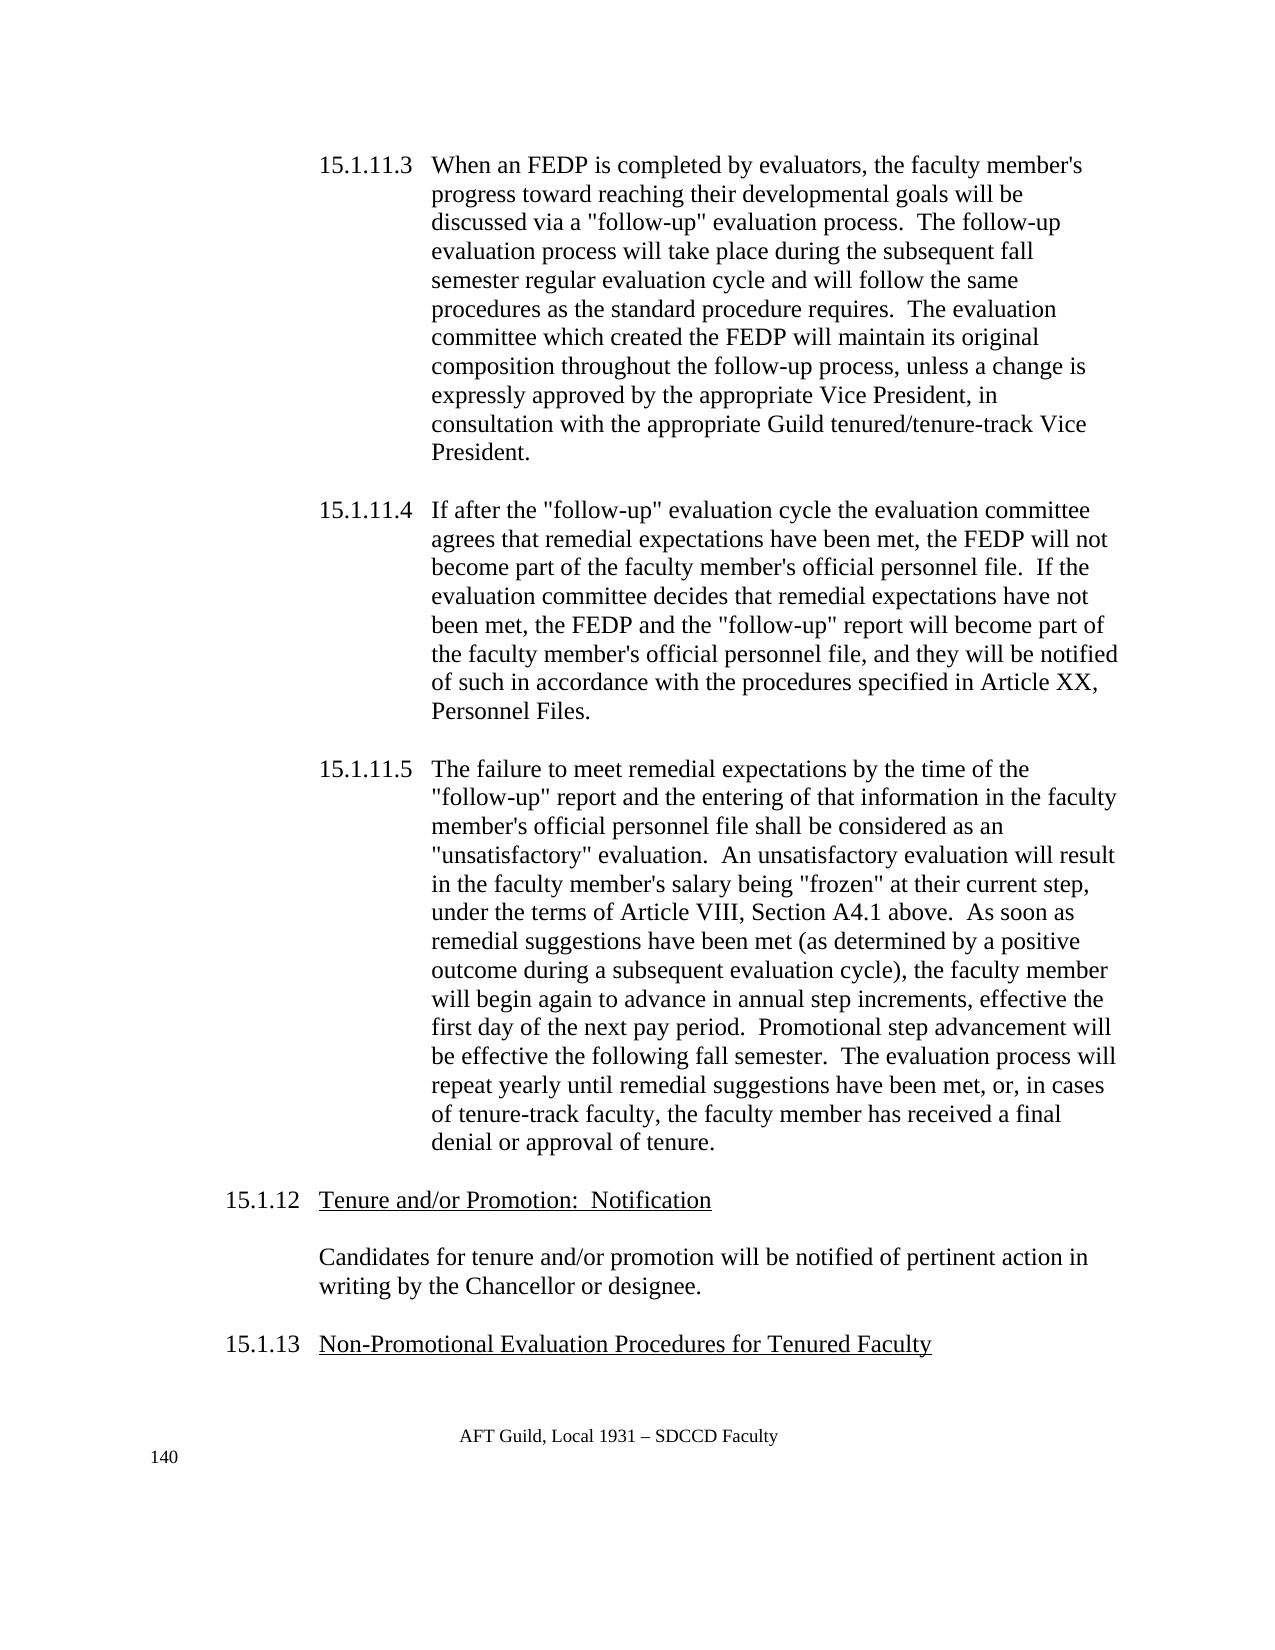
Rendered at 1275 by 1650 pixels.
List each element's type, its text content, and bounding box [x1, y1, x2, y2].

text 15.1.11.5 The failure to meet remedial expectations by the time of the "follow-up" report and the entering of that information in the faculty member's official personnel file shall be considered as an "unsatisfactory" evaluation. An unsatisfactory evaluation will result in the faculty member's salary being "frozen" at their current step, under the terms of Article VIII, Section A4.1 above. As soon as remedial suggestions have been met (as determined by a positive outcome during a subsequent evaluation cycle), the faculty member will begin again to advance in annual step increments, effective the first day of the next pay period. Promotional step advancement will be effective the following fall semester. The evaluation process will repeat yearly until remedial suggestions have been met, or, in cases of tenure-track faculty, the faculty member has received a final denial or approval of tenure. [319, 754, 1125, 1156]
text 15.1.13 Non-Promotional Evaluation Procedures for Tenured Faculty [150, 1329, 1125, 1357]
text 15.1.12 Tenure and/or Promotion: Notification [150, 1185, 1125, 1214]
text 15.1.11.4 If after the "follow-up" evaluation cycle the evaluation committee agrees that remedial expectations have been met, the FEDP will not become part of the faculty member's official personnel file. If the evaluation committee decides that remedial expectations have not been met, the FEDP and the "follow-up" report will become part of the faculty member's official personnel file, and they will be notified of such in accordance with the procedures specified in Article XX, Personnel Files. [319, 495, 1125, 725]
text Candidates for tenure and/or promotion will be notified of pertinent action in writing by the Chancellor or designee. [319, 1242, 1125, 1300]
text 15.1.11.3 When an FEDP is completed by evaluators, the faculty member's progress toward reaching their developmental goals will be discussed via a "follow-up" evaluation process. The follow-up evaluation process will take place during the subsequent fall semester regular evaluation cycle and will follow the same procedures as the standard procedure requires. The evaluation committee which created the FEDP will maintain its original composition throughout the follow-up process, unless a change is expressly approved by the appropriate Vice President, in consultation with the appropriate Guild tenured/tenure-track Vice President. [319, 150, 1125, 466]
